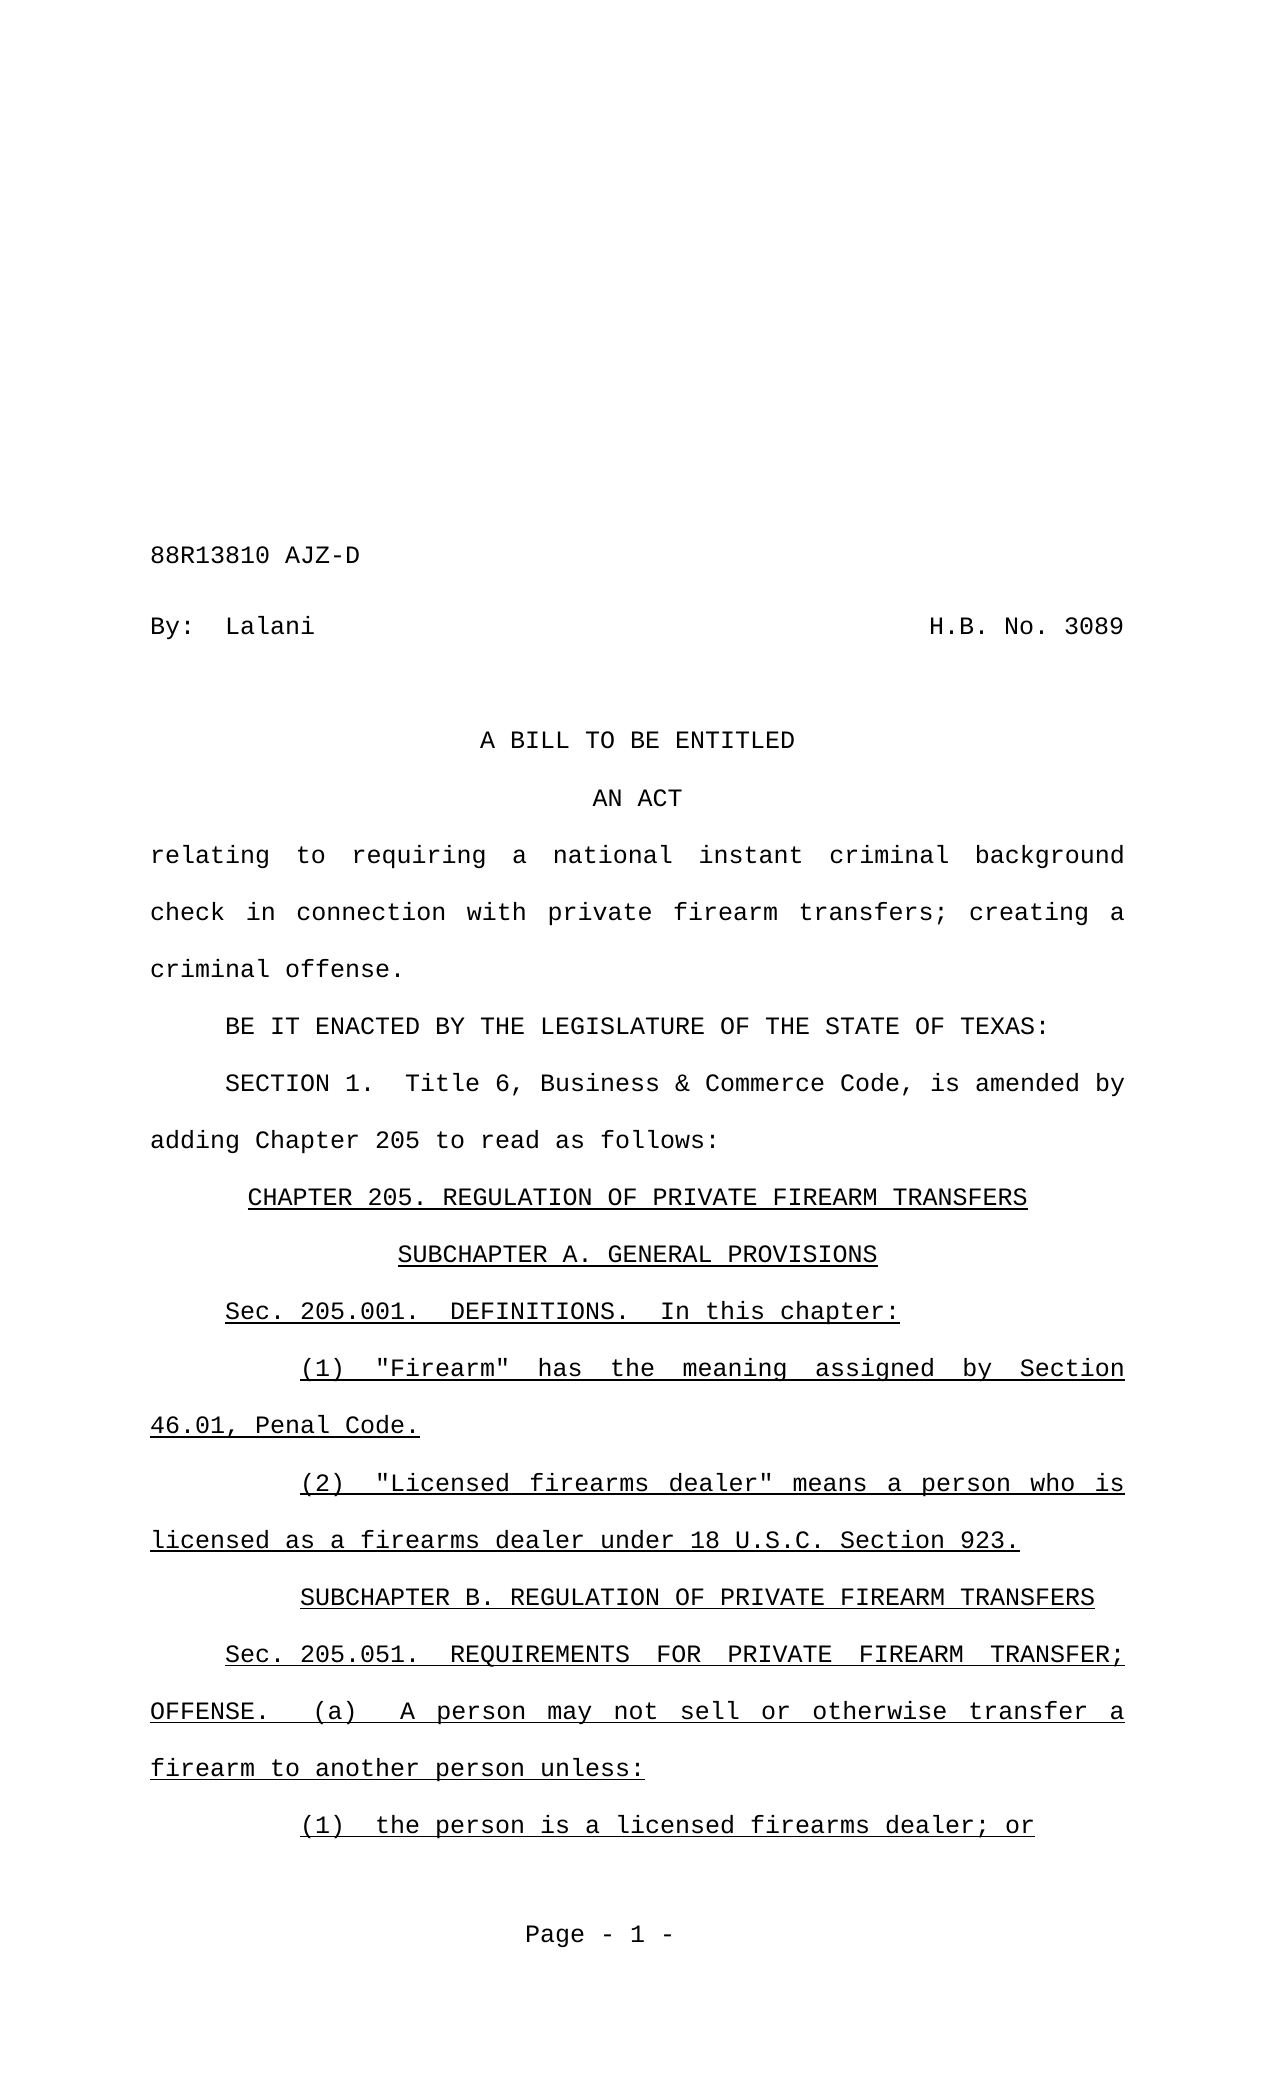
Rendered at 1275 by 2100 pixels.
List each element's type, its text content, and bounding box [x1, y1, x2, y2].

text A BILL TO BE ENTITLED [150, 728, 1125, 756]
text SUBCHAPTER A. GENERAL PROVISIONS [150, 1242, 1125, 1270]
text Sec. 205.051. REQUIREMENTS FOR PRIVATE FIREARM TRANSFER; OFFENSE. (a) A person may not sell or otherwise transfer a firearm to another person unless: [150, 1641, 1125, 1722]
text (2) "Licensed firearms dealer" means a person who is licensed as a firearms dealer under 18 U.S.C. Section 923. [150, 1470, 1125, 1556]
text CHAPTER 205. REGULATION OF PRIVATE FIREARM TRANSFERS [150, 1184, 1125, 1213]
text SUBCHAPTER B. REGULATION OF PRIVATE FIREARM TRANSFERS [150, 1584, 1125, 1613]
text relating to requiring a national instant criminal background check in connection with private firearm transfers; creating a criminal offense. [150, 842, 1125, 985]
text By: Lalani H.B. No. 3089 [150, 614, 1125, 642]
text (1) the person is a licensed firearms dealer; or [150, 1812, 1125, 1841]
text BE IT ENACTED BY THE LEGISLATURE OF THE STATE OF TEXAS: [150, 1013, 1125, 1042]
text Sec. 205.001. DEFINITIONS. In this chapter: [150, 1299, 1125, 1327]
text SECTION 1. Title 6, Business & Commerce Code, is amended by adding Chapter 205 to read as follows: [150, 1070, 1125, 1156]
text (1) "Firearm" has the meaning assigned by Section 46.01, Penal Code. [150, 1356, 1125, 1441]
text AN ACT [150, 785, 1125, 813]
text 88R13810 AJZ-D [150, 542, 1125, 571]
text Sec. 205.051. REQUIREMENTS FOR PRIVATE FIREARM TRANSFER; OFFENSE. (a) A person may not sell or otherwise transfer a firearm to another person unless: [150, 1723, 1125, 1784]
